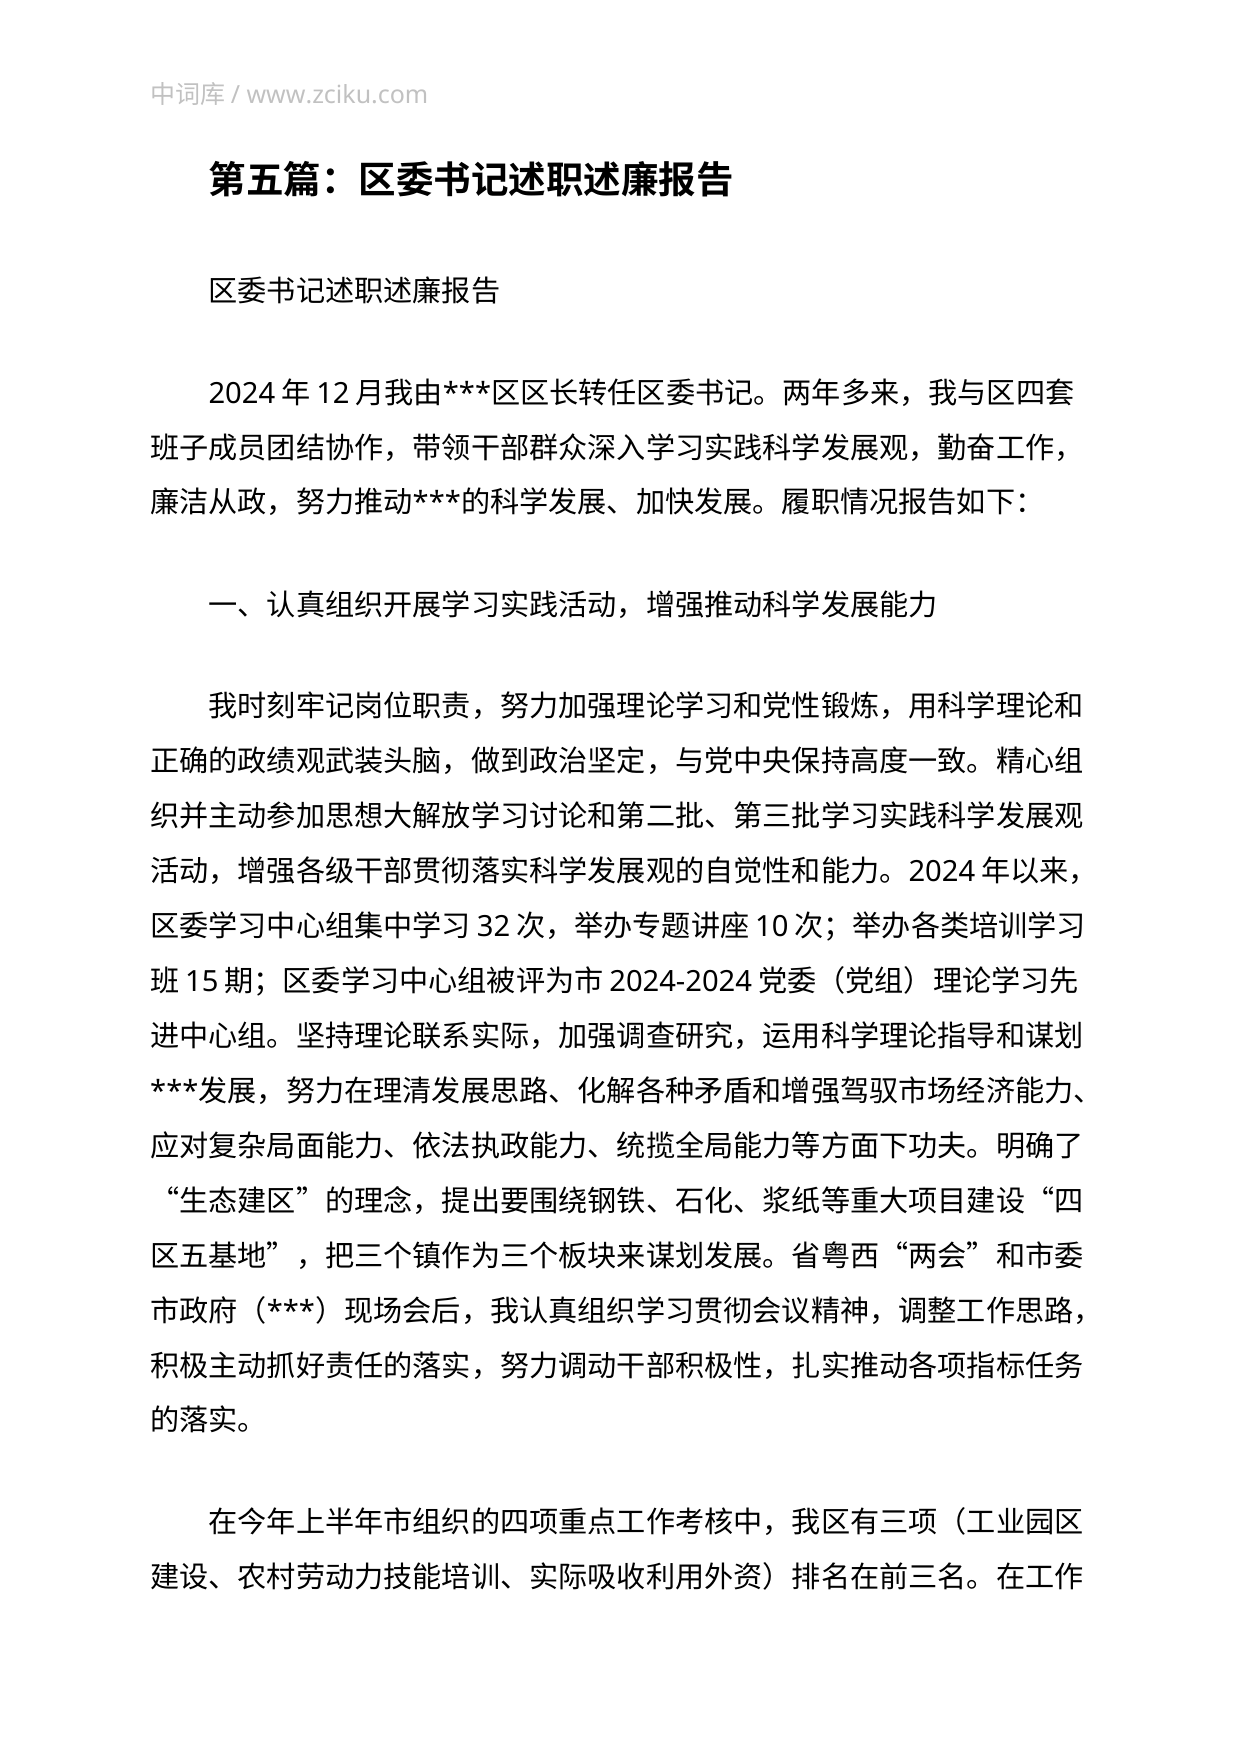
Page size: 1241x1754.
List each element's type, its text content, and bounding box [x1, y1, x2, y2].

text 我时刻牢记岗位职责，努力加强理论学习和党性锻炼，用科学理论和正确的政绩观武装头脑，做到政治坚定，与党中央保持高度一致。精心组织并主动参加思想大解放学习讨论和第二批、第三批学习实践科学发展观活动，增强各级干部贯彻落实科学发展观的自觉性和能力。2024年以来，区委学习中心组集中学习32次，举办专题讲座10次；举办各类培训学习班15期；区委学习中心组被评为市2024-2024党委（党组）理论学习先进中心组。坚持理论联系实际，加强调查研究，运用科学理论指导和谋划***发展，努力在理清发展思路、化解各种矛盾和增强驾驭市场经济能力、应对复杂局面能力、依法执政能力、统揽全局能力等方面下功夫。明确了“生态建区”的理念，提出要围绕钢铁、石化、浆纸等重大项目建设“四区五基地”，把三个镇作为三个板块来谋划发展。省粤西“两会”和市委市政府（***）现场会后，我认真组织学习贯彻会议精神，调整工作思路，积极主动抓好责任的落实，努力调动干部积极性，扎实推动各项指标任务的落实。 [150, 683, 1090, 1439]
text 第五篇：区委书记述职述廉报告 [150, 150, 1090, 204]
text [150, 1499, 1090, 1596]
text 2024年12月我由***区区长转任区委书记。两年多来，我与区四套班子成员团结协作，带领干部群众深入学习实践科学发展观，勤奋工作，廉洁从政，努力推动***的科学发展、加快发展。履职情况报告如下： [150, 369, 1090, 521]
text 一、认真组织开展学习实践活动，增强推动科学发展能力 [150, 581, 1090, 623]
text 区委书记述职述廉报告 [150, 267, 1090, 310]
